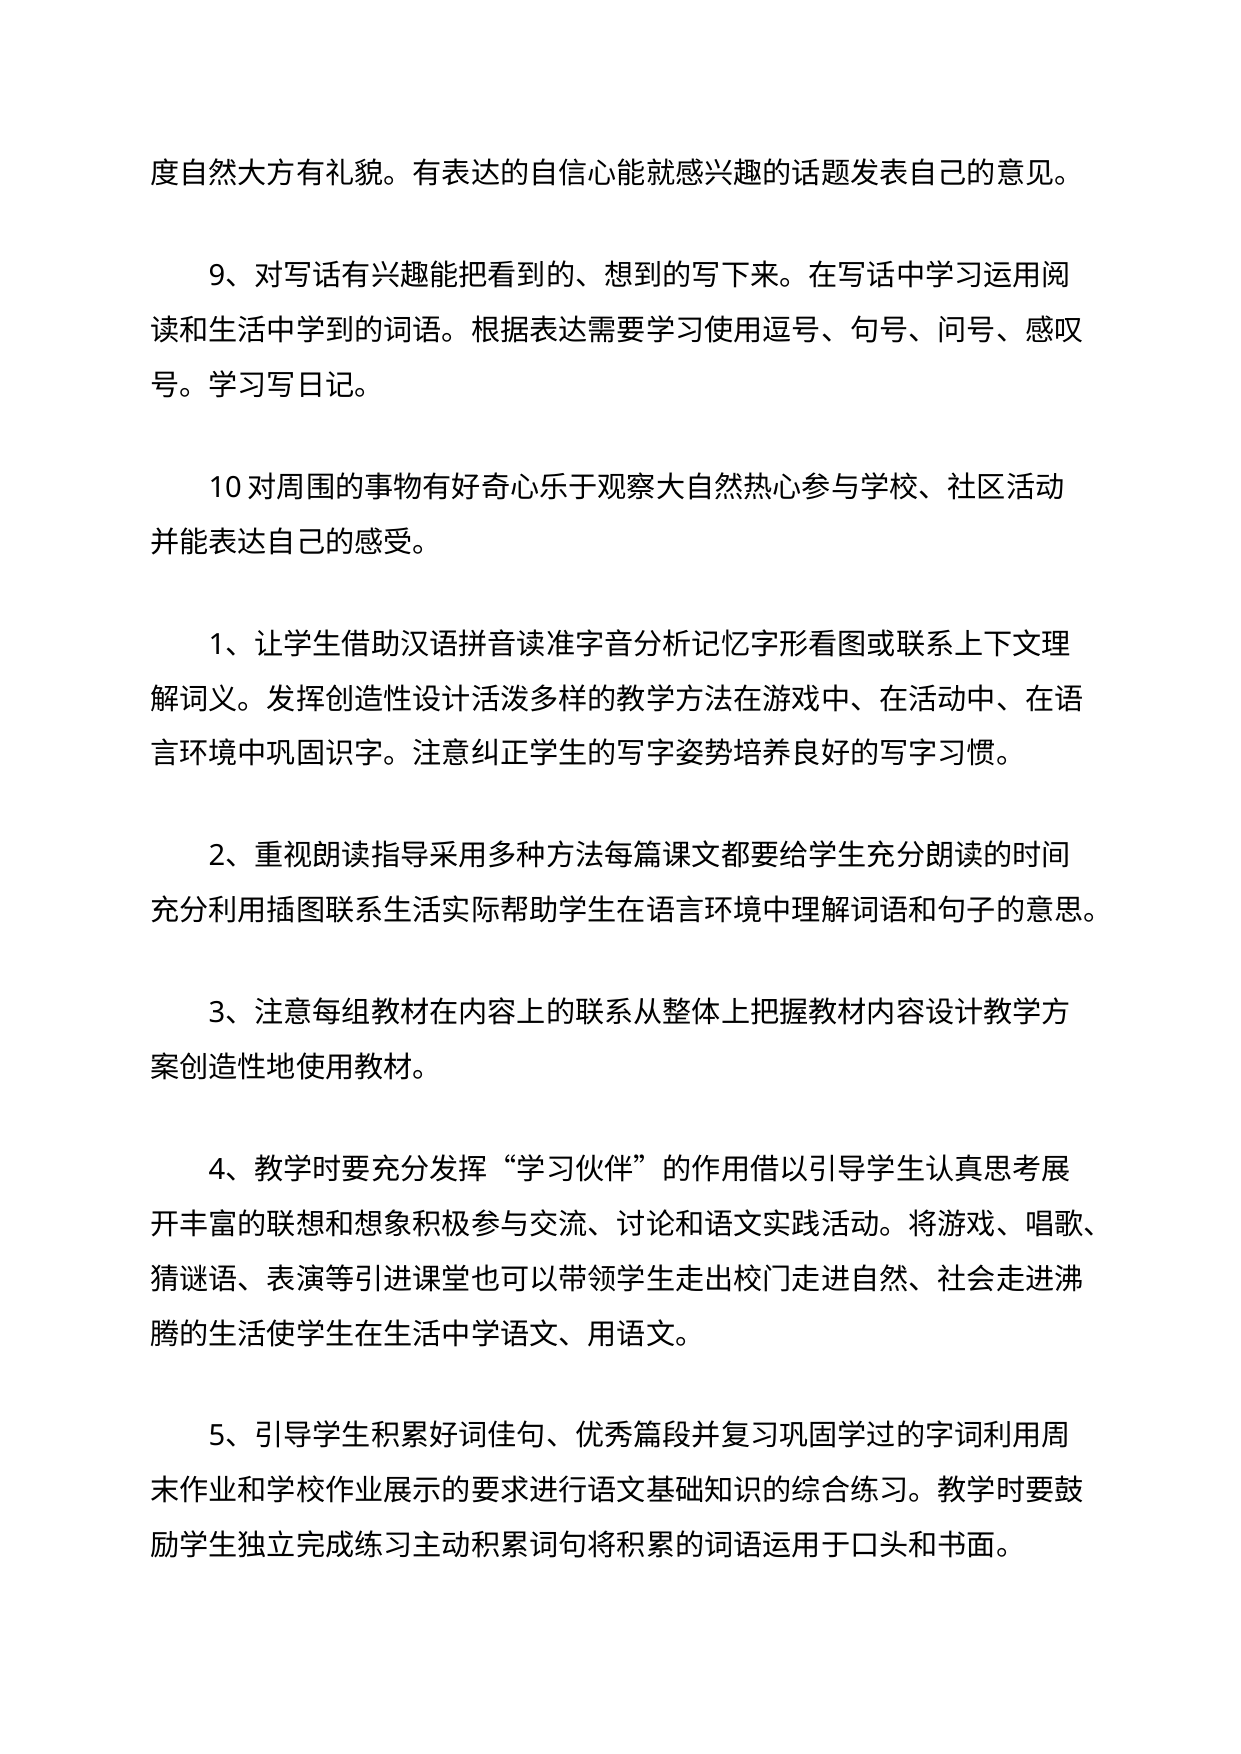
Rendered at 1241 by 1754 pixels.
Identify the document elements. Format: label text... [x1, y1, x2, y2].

text 1、让学生借助汉语拼音读准字音分析记忆字形看图或联系上下文理解词义。发挥创造性设计活泼多样的教学方法在游戏中、在活动中、在语言环境中巩固识字。注意纠正学生的写字姿势培养良好的写字习惯。 [150, 620, 1090, 772]
text 9、对写话有兴趣能把看到的、想到的写下来。在写话中学习运用阅读和生活中学到的词语。根据表达需要学习使用逗号、句号、问号、感叹号。学习写日记。 [150, 252, 1090, 404]
text 3、注意每组教材在内容上的联系从整体上把握教材内容设计教学方案创造性地使用教材。 [150, 989, 1090, 1086]
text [150, 150, 1090, 192]
text 4、教学时要充分发挥“学习伙伴”的作用借以引导学生认真思考展开丰富的联想和想象积极参与交流、讨论和语文实践活动。将游戏、唱歌、猜谜语、表演等引进课堂也可以带领学生走出校门走进自然、社会走进沸腾的生活使学生在生活中学语文、用语文。 [150, 1145, 1090, 1352]
text 5、引导学生积累好词佳句、优秀篇段并复习巩固学过的字词利用周末作业和学校作业展示的要求进行语文基础知识的综合练习。教学时要鼓励学生独立完成练习主动积累词句将积累的词语运用于口头和书面。 [150, 1412, 1090, 1564]
text 10对周围的事物有好奇心乐于观察大自然热心参与学校、社区活动并能表达自己的感受。 [150, 463, 1090, 561]
text 2、重视朗读指导采用多种方法每篇课文都要给学生充分朗读的时间充分利用插图联系生活实际帮助学生在语言环境中理解词语和句子的意思。 [150, 832, 1090, 929]
